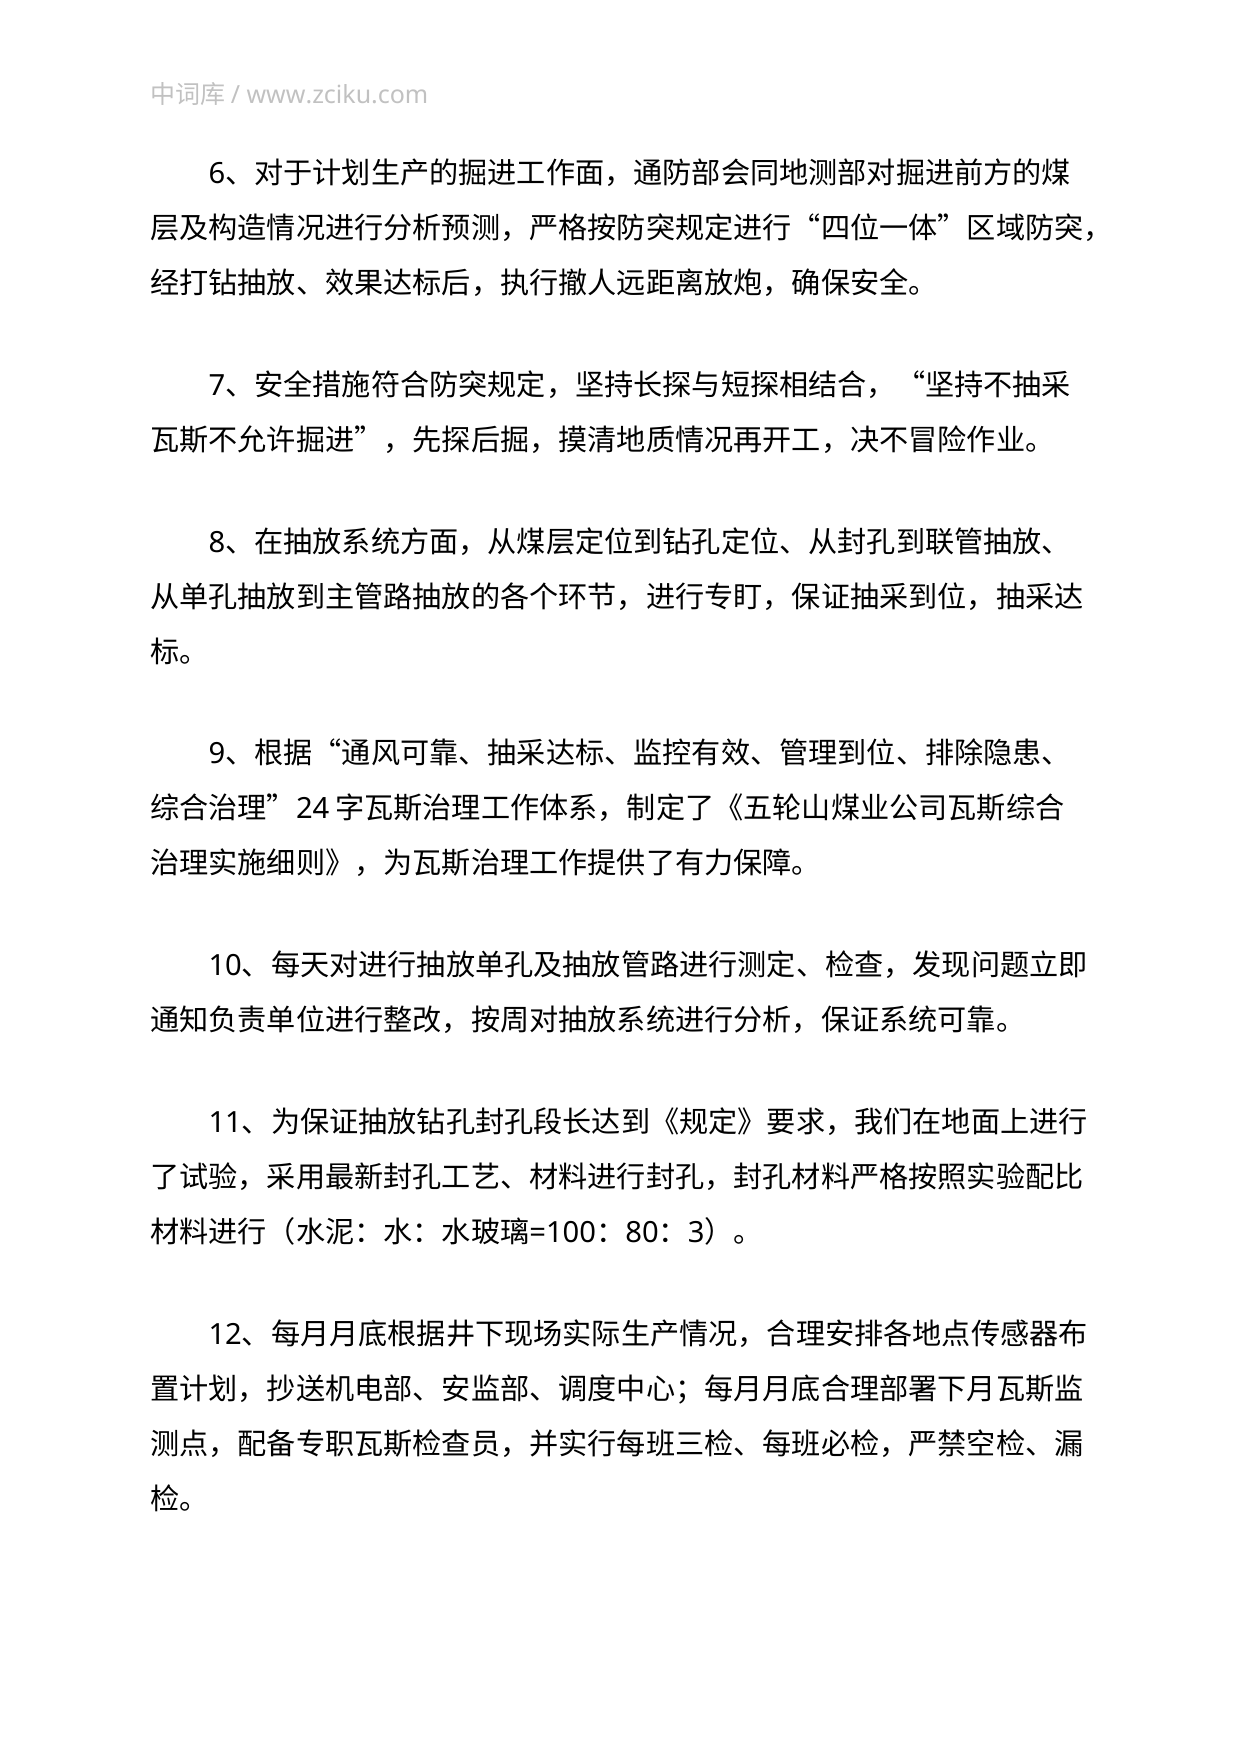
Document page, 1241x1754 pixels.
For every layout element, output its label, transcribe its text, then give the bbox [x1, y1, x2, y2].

text 12、每月月底根据井下现场实际生产情况，合理安排各地点传感器布置计划，抄送机电部、安监部、调度中心；每月月底合理部署下月瓦斯监测点，配备专职瓦斯检查员，并实行每班三检、每班必检，严禁空检、漏检。 [150, 1311, 1090, 1518]
text 9、根据“通风可靠、抽采达标、监控有效、管理到位、排除隐患、综合治理”24字瓦斯治理工作体系，制定了《五轮山煤业公司瓦斯综合治理实施细则》，为瓦斯治理工作提供了有力保障。 [150, 730, 1090, 882]
text 10、每天对进行抽放单孔及抽放管路进行测定、检查，发现问题立即通知负责单位进行整改，按周对抽放系统进行分析，保证系统可靠。 [150, 942, 1090, 1039]
text 11、为保证抽放钻孔封孔段长达到《规定》要求，我们在地面上进行了试验，采用最新封孔工艺、材料进行封孔，封孔材料严格按照实验配比材料进行（水泥：水：水玻璃=100：80：3）。 [150, 1099, 1090, 1251]
text 7、安全措施符合防突规定，坚持长探与短探相结合，“坚持不抽采瓦斯不允许掘进”，先探后掘，摸清地质情况再开工，决不冒险作业。 [150, 362, 1090, 459]
text 8、在抽放系统方面，从煤层定位到钻孔定位、从封孔到联管抽放、从单孔抽放到主管路抽放的各个环节，进行专盯，保证抽采到位，抽采达标。 [150, 518, 1090, 671]
text 6、对于计划生产的掘进工作面，通防部会同地测部对掘进前方的煤层及构造情况进行分析预测，严格按防突规定进行“四位一体”区域防突，经打钻抽放、效果达标后，执行撤人远距离放炮，确保安全。 [150, 150, 1090, 302]
